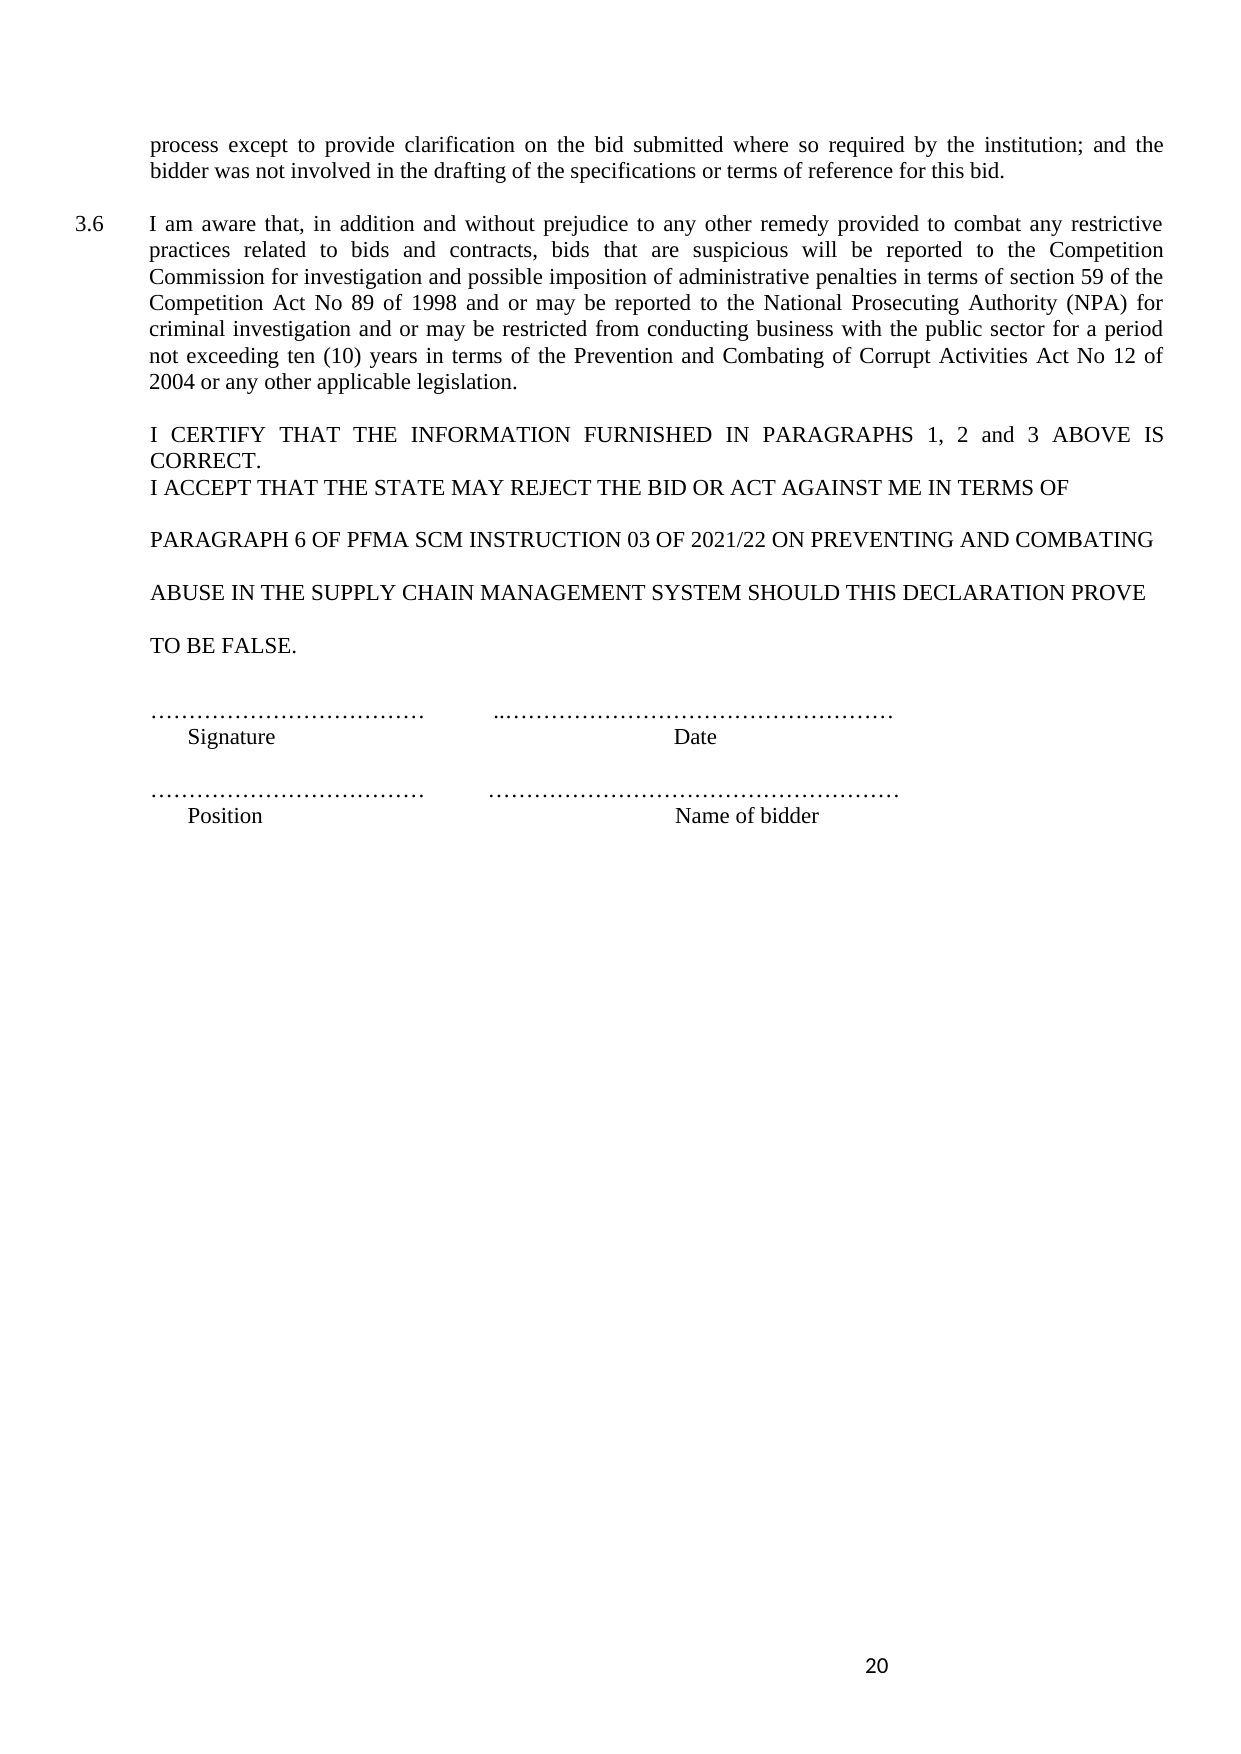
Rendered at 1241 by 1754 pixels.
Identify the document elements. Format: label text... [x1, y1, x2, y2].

text Signature Date [131, 723, 1165, 750]
text ……………………………… ……………………………………………… [150, 776, 1165, 802]
text Position Name of bidder [131, 802, 1165, 829]
list I am aware that, in addition and without prejudice to any other remedy provided to combat any restrictive practices related to bids and contracts, bids that are suspicious will be reported to the Competition Commission for investigation and possible imposition of administrative penalties in terms of section 59 of the Competition Act No 89 of 1998 and or may be reported to the National Prosecuting Authority (NPA) for criminal investigation and or may be restricted from conducting business with the public sector for a period not exceeding ten (10) years in terms of the Prevention and Combating of Corrupt Activities Act No 12 of 2004 or any other applicable legislation. [75, 210, 1165, 394]
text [75, 131, 1165, 184]
text ……………………………… ..…………………………………………… [150, 697, 1165, 723]
text I CERTIFY THAT THE INFORMATION FURNISHED IN PARAGRAPHS 1, 2 and 3 ABOVE IS CORRECT. [150, 421, 1165, 474]
text I ACCEPT THAT THE STATE MAY REJECT THE BID OR ACT AGAINST ME IN TERMS OF PARAGRAPH 6 OF PFMA SCM INSTRUCTION 03 OF 2021/22 ON PREVENTING AND COMBATING ABUSE IN THE SUPPLY CHAIN MANAGEMENT SYSTEM SHOULD THIS DECLARATION PROVE TO BE FALSE. [150, 474, 1165, 658]
